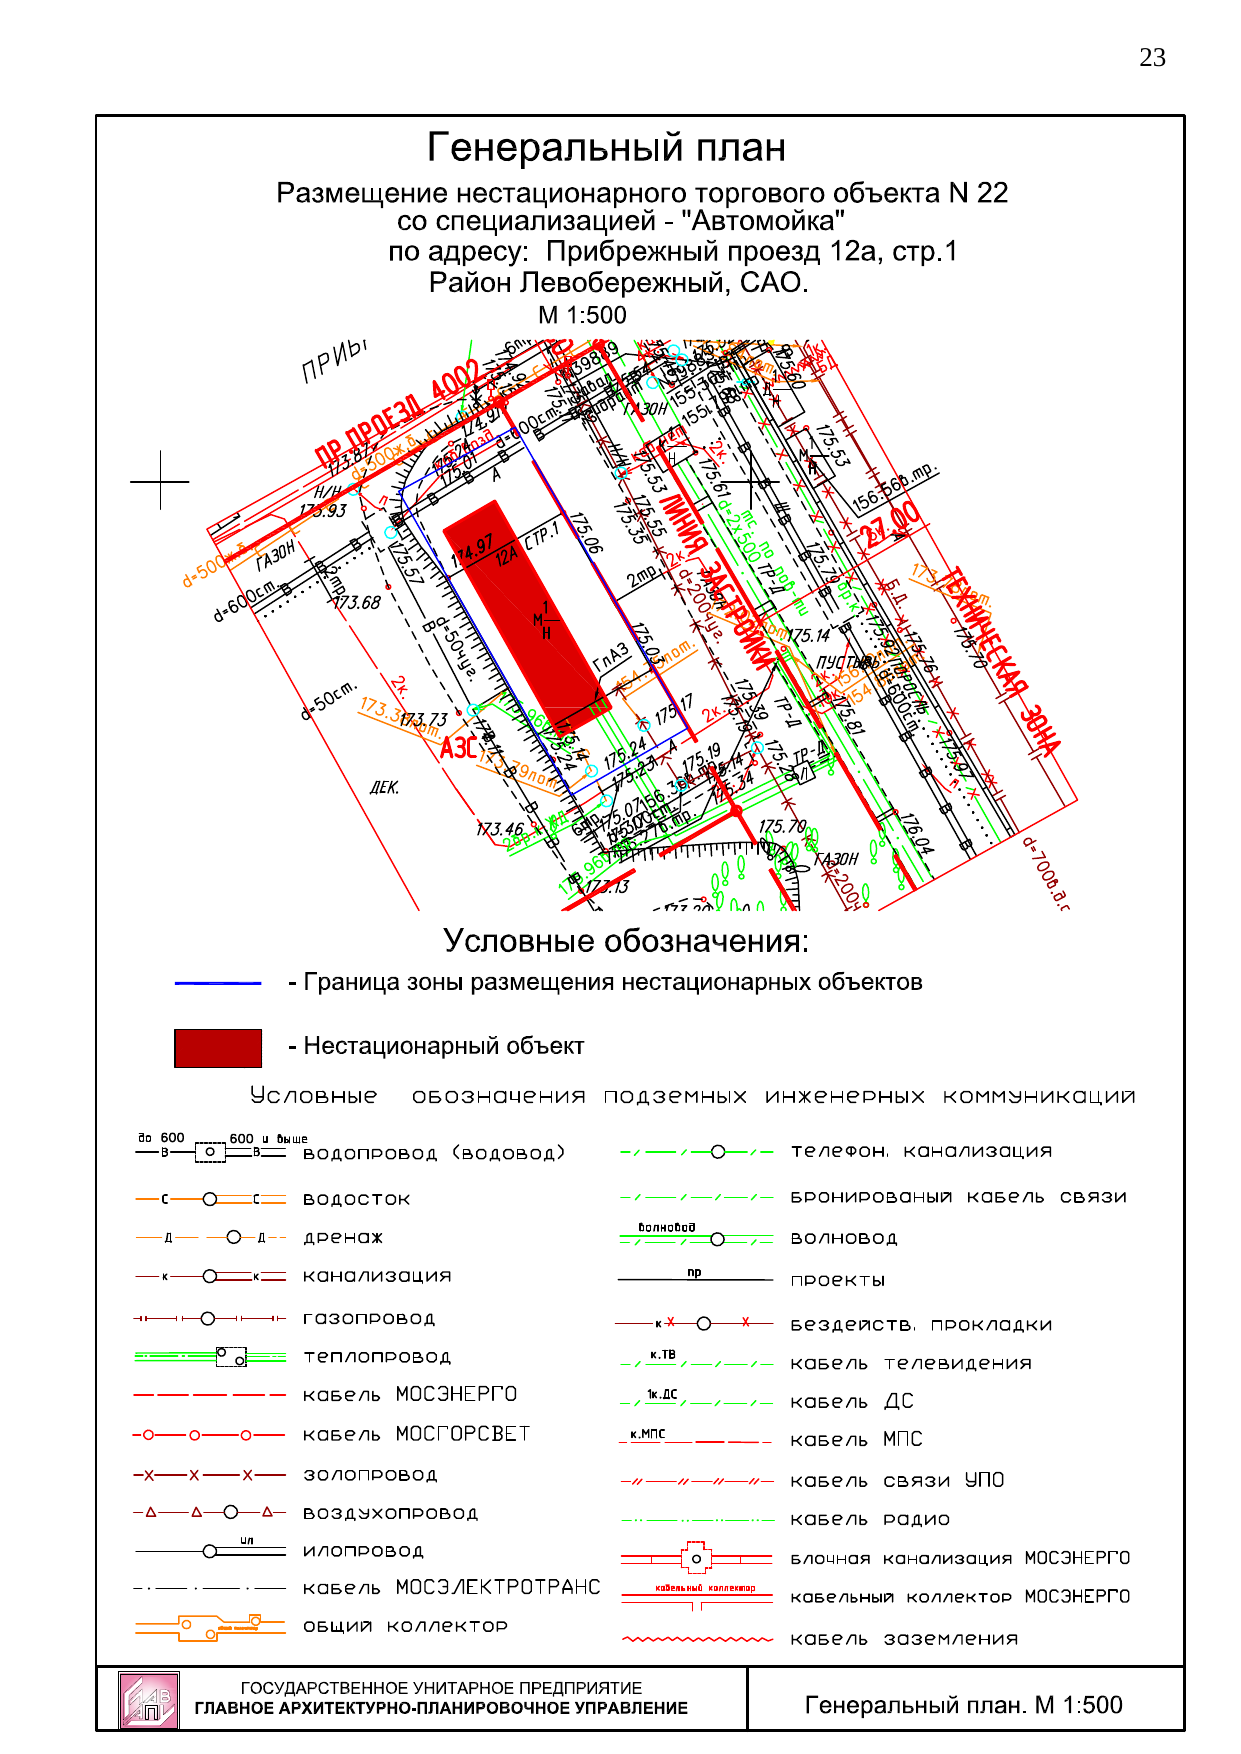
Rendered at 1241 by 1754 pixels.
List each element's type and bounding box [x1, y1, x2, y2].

picture [146, 1706, 157, 1719]
picture [119, 1672, 179, 1729]
picture [130, 1690, 142, 1704]
picture [149, 1709, 154, 1720]
picture [126, 1705, 174, 1726]
picture [130, 1698, 140, 1714]
picture [145, 1691, 156, 1702]
picture [124, 1706, 142, 1723]
picture [121, 1675, 177, 1728]
picture [124, 1678, 142, 1718]
